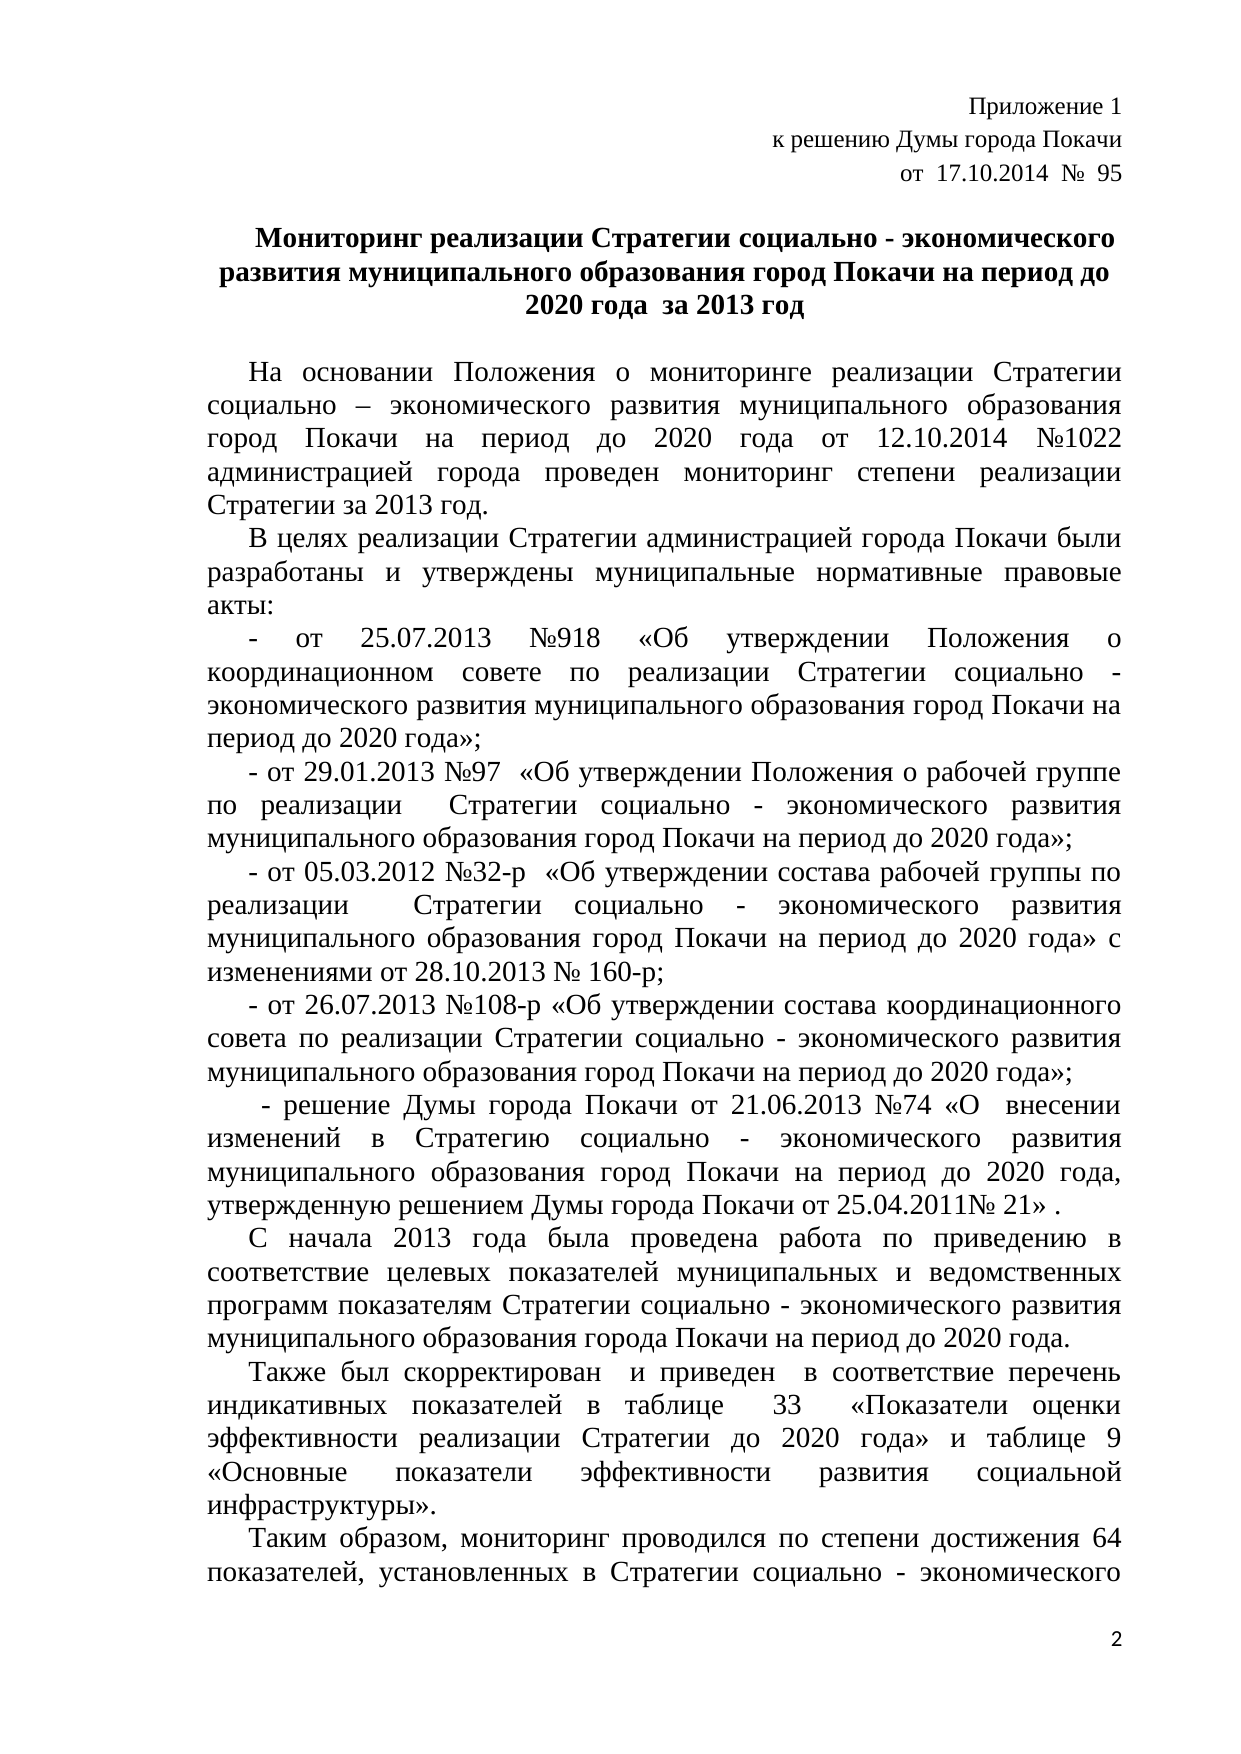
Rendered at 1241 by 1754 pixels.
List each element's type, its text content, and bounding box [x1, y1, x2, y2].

text - решение Думы города Покачи от 21.06.2013 №74 «О внесении изменений в Стратегию социально - экономического развития муниципального образования город Покачи на период до 2020 года, утвержденную решением Думы города Покачи от 25.04.2011№ 21» . [207, 1088, 1122, 1221]
text Также был скорректирован и приведен в соответствие перечень индикативных показателей в таблице 33 «Показатели оценки эффективности реализации Стратегии до 2020 года» и таблице 9 «Основные показатели эффективности развития социальной инфраструктуры». [207, 1354, 1122, 1521]
text к решению Думы города Покачи [207, 121, 1122, 154]
text - от 29.01.2013 №97 «Об утверждении Положения о рабочей группе по реализации Стратегии социально - экономического развития муниципального образования город Покачи на период до 2020 года»; [207, 754, 1122, 854]
text - от 25.07.2013 №918 «Об утверждении Положения о координационном совете по реализации Стратегии социально - экономического развития муниципального образования город Покачи на период до 2020 года»; [207, 621, 1122, 754]
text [207, 1521, 1122, 1588]
text В целях реализации Стратегии администрацией города Покачи были разработаны и утверждены муниципальные нормативные правовые акты: [207, 521, 1122, 621]
text Мониторинг реализации Стратегии социально - экономического развития муниципального образования город Покачи на период до 2020 года за 2013 год [207, 221, 1122, 321]
text - от 05.03.2012 №32-р «Об утверждении состава рабочей группы по реализации Стратегии социально - экономического развития муниципального образования город Покачи на период до 2020 года» с изменениями от 28.10.2013 № 160-р; [207, 854, 1122, 988]
text от 17.10.2014 № 95 [207, 154, 1122, 188]
text С начала 2013 года была проведена работа по приведению в соответствие целевых показателей муниципальных и ведомственных программ показателям Стратегии социально - экономического развития муниципального образования города Покачи на период до 2020 года. [207, 1221, 1122, 1354]
text - от 26.07.2013 №108-р «Об утверждении состава координационного совета по реализации Стратегии социально - экономического развития муниципального образования город Покачи на период до 2020 года»; [207, 988, 1122, 1088]
text Приложение 1 [207, 88, 1122, 121]
text На основании Положения о мониторинге реализации Стратегии социально – экономического развития муниципального образования город Покачи на период до 2020 года от 12.10.2014 №1022 администрацией города проведен мониторинг степени реализации Стратегии за 2013 год. [207, 354, 1122, 521]
